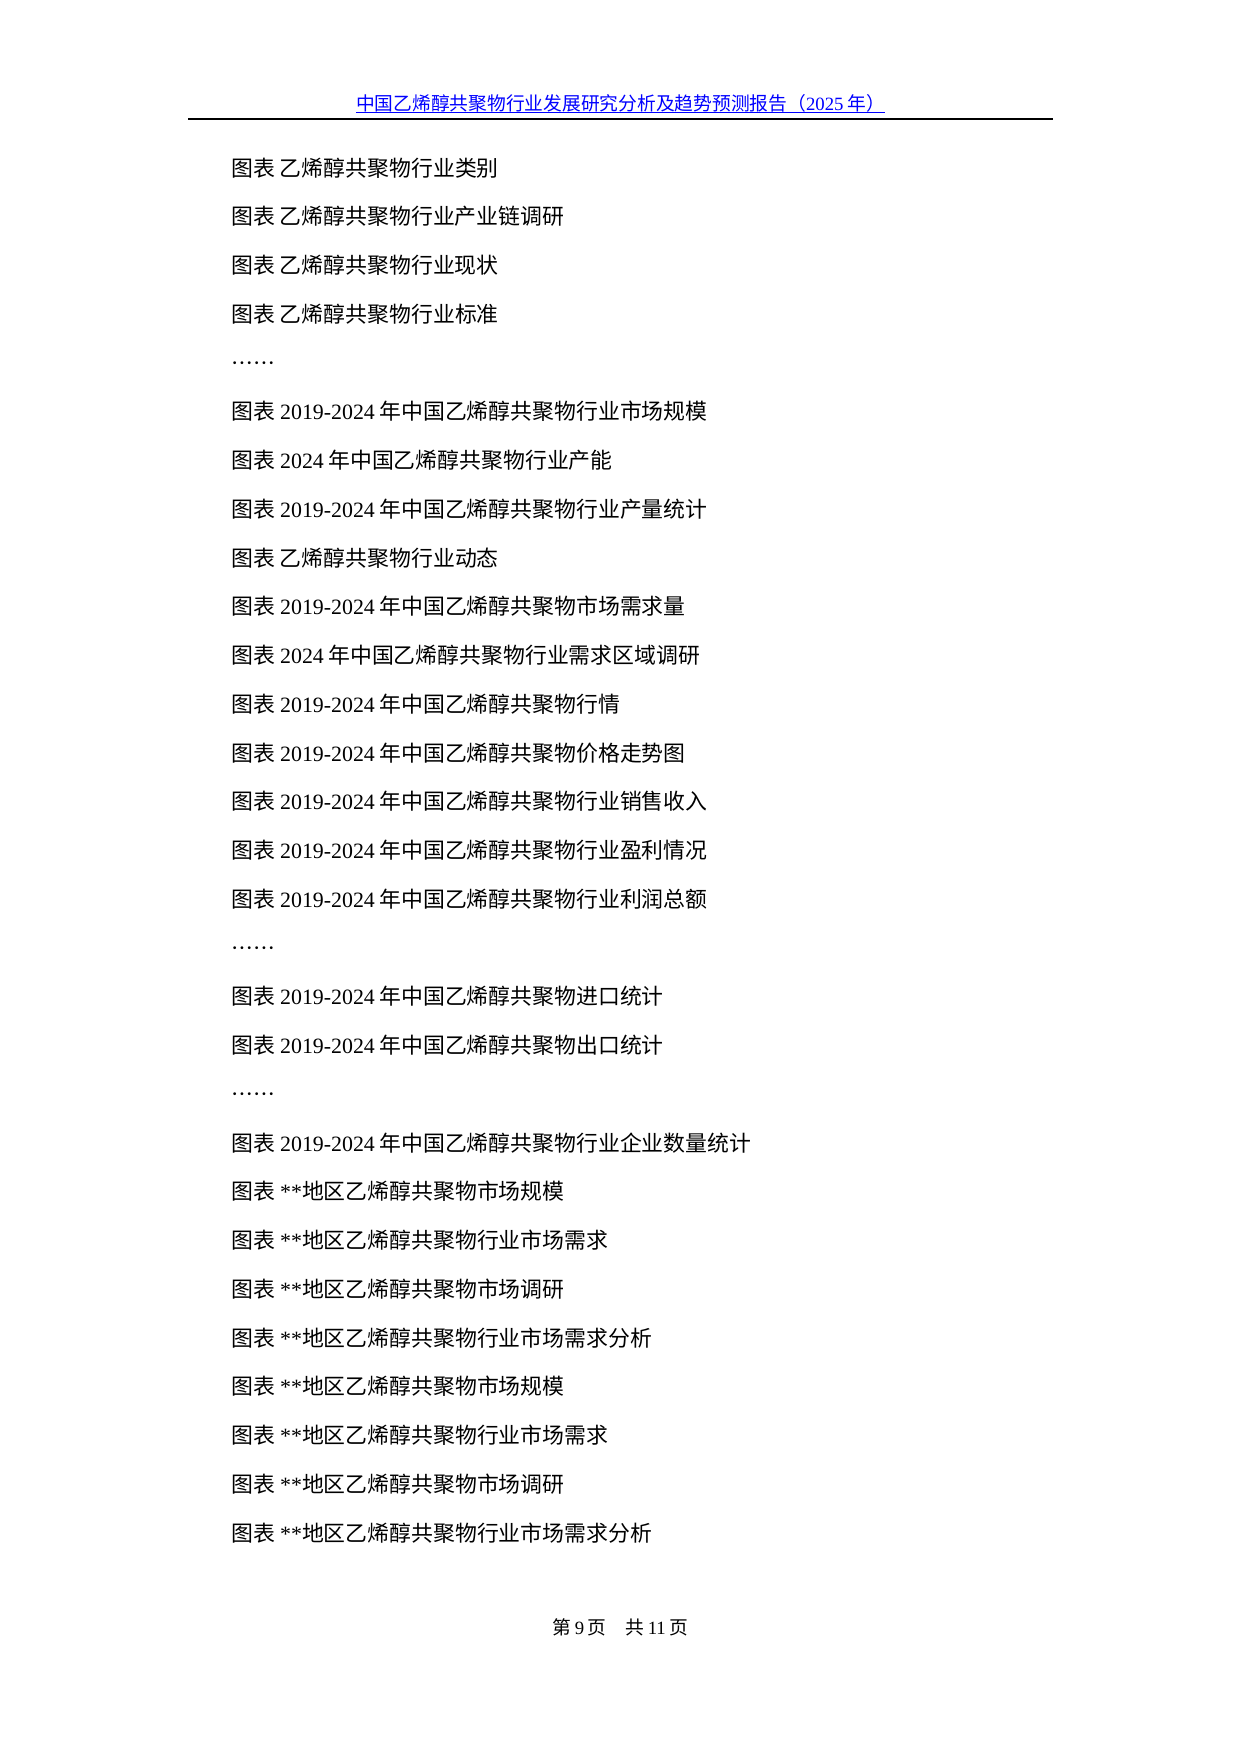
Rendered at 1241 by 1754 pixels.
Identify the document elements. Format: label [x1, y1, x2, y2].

text [187, 150, 1053, 1548]
